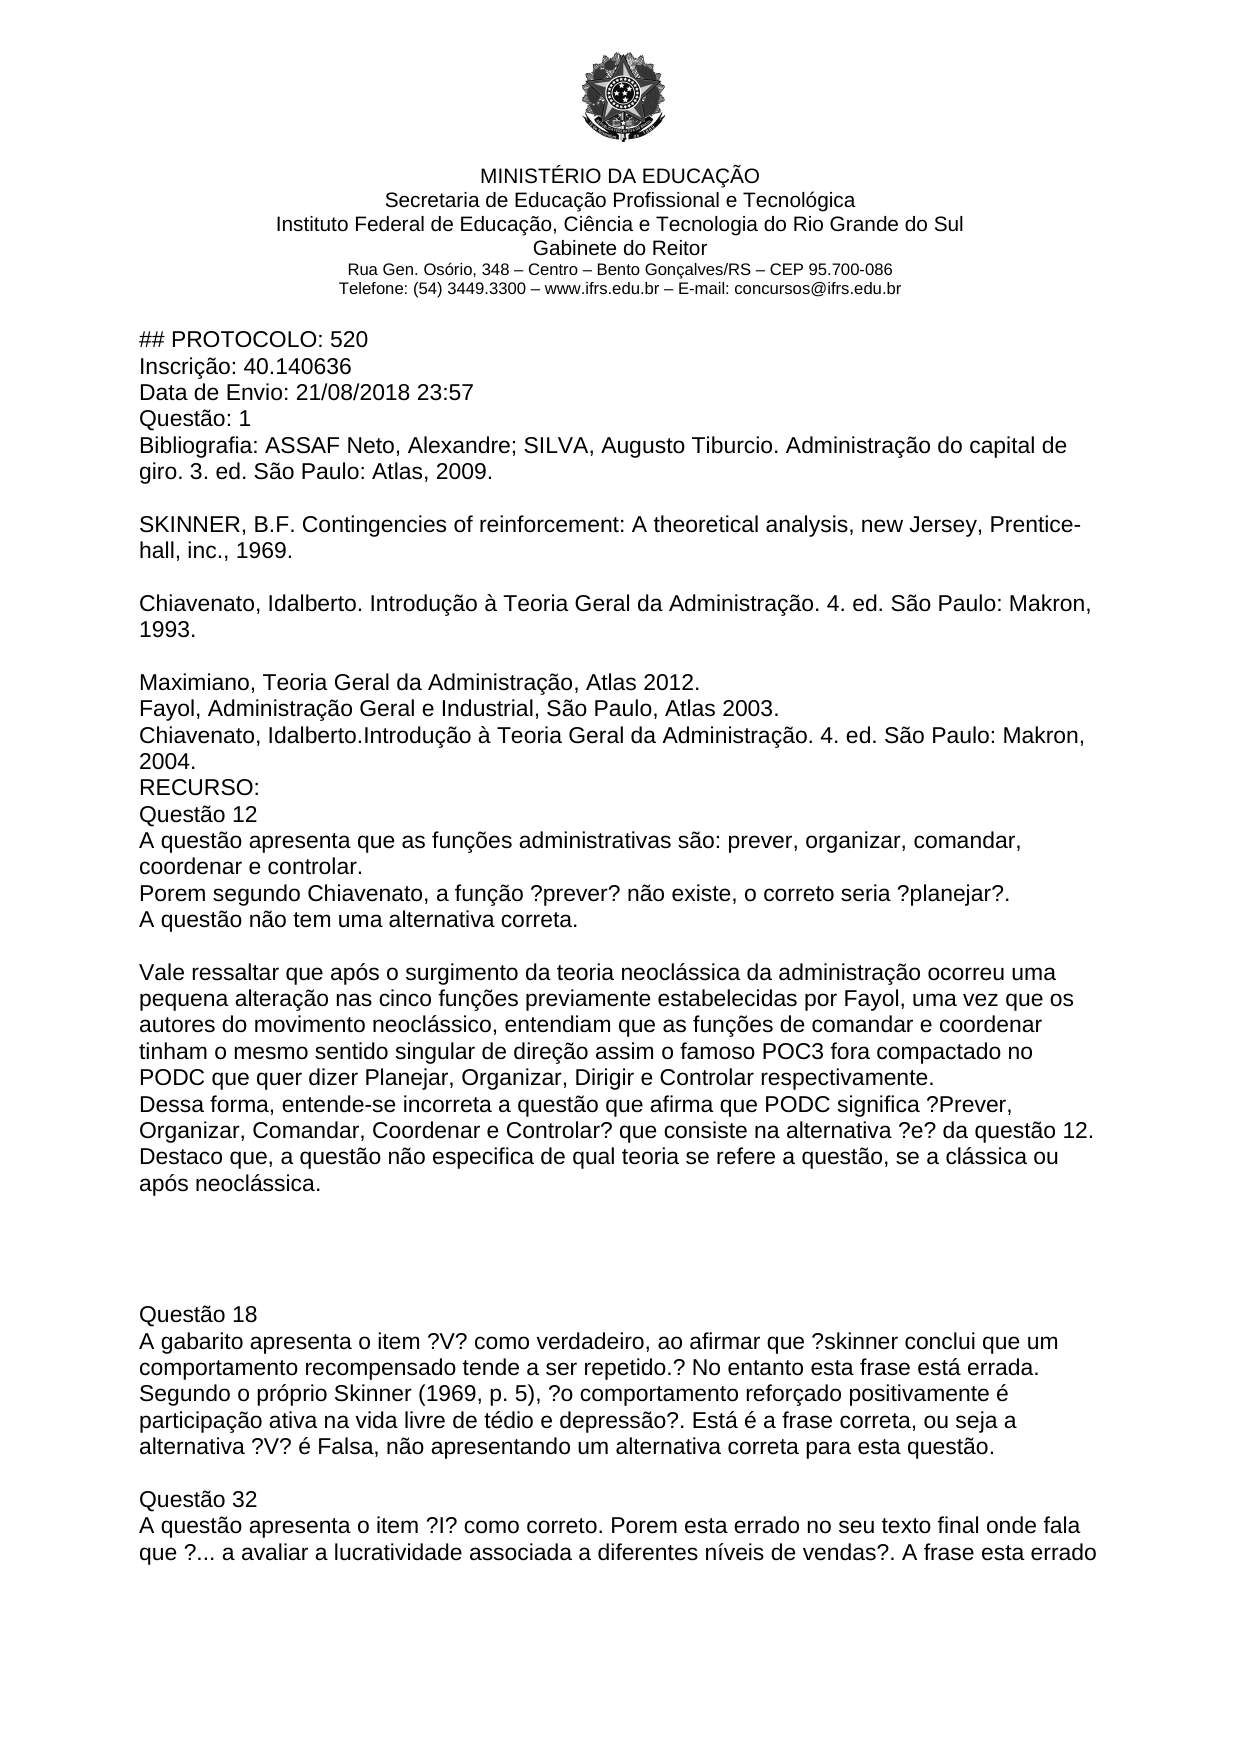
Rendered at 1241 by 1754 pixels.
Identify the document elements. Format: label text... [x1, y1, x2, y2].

text Chiavenato, Idalberto. Introdução à Teoria Geral da Administração. 4. ed. São Paulo: Makron, 1993. [139, 590, 1101, 642]
text Fayol, Administração Geral e Industrial, São Paulo, Atlas 2003. [139, 695, 1101, 722]
text Questão 32 [139, 1486, 1101, 1512]
text Destaco que, a questão não especifica de qual teoria se refere a questão, se a clássica ou após neoclássica. [139, 1143, 1101, 1196]
text Maximiano, Teoria Geral da Administração, Atlas 2012. [139, 669, 1101, 695]
text Questão 12 [139, 801, 1101, 827]
text Data de Envio: 21/08/2018 23:57 [139, 379, 1101, 405]
text SKINNER, B.F. Contingencies of reinforcement: A theoretical analysis, new Jersey, Prentice-hall, inc., 1969. [139, 511, 1101, 563]
text Porem segundo Chiavenato, a função ?prever? não existe, o correto seria ?planejar?. [139, 880, 1101, 906]
text ## PROTOCOLO: 520 [139, 326, 1101, 353]
text Dessa forma, entende-se incorreta a questão que afirma que PODC significa ?Prever, Organizar, Comandar, Coordenar e Controlar? que consiste na alternativa ?e? da questão 12. [139, 1091, 1101, 1143]
text Inscrição: 40.140636 [139, 353, 1101, 379]
text A questão apresenta que as funções administrativas são: prever, organizar, comandar, coordenar e controlar. [139, 827, 1101, 880]
picture [582, 52, 665, 142]
text Questão 18 [139, 1301, 1101, 1328]
text A gabarito apresenta o item ?V? como verdadeiro, ao afirmar que ?skinner conclui que um comportamento recompensado tende a ser repetido.? No entanto esta frase está errada. Segundo o próprio Skinner (1969, p. 5), ?o comportamento reforçado positivamente é participação ativa na vida livre de tédio e depressão?. Está é a frase correta, ou seja a alternativa ?V? é Falsa, não apresentando um alternativa correta para esta questão. [139, 1328, 1101, 1459]
text Bibliografia: ASSAF Neto, Alexandre; SILVA, Augusto Tiburcio. Administração do capital de giro. 3. ed. São Paulo: Atlas, 2009. [139, 432, 1101, 484]
text A questão não tem uma alternativa correta. [139, 906, 1101, 932]
text RECURSO: [139, 774, 1101, 801]
text Questão: 1 [139, 405, 1101, 432]
text Vale ressaltar que após o surgimento da teoria neoclássica da administração ocorreu uma pequena alteração nas cinco funções previamente estabelecidas por Fayol, uma vez que os autores do movimento neoclássico, entendiam que as funções de comandar e coordenar tinham o mesmo sentido singular de direção assim o famoso POC3 fora compactado no PODC que quer dizer Planejar, Organizar, Dirigir e Controlar respectivamente. [139, 959, 1101, 1091]
text Chiavenato, Idalberto.Introdução à Teoria Geral da Administração. 4. ed. São Paulo: Makron, 2004. [139, 722, 1101, 774]
